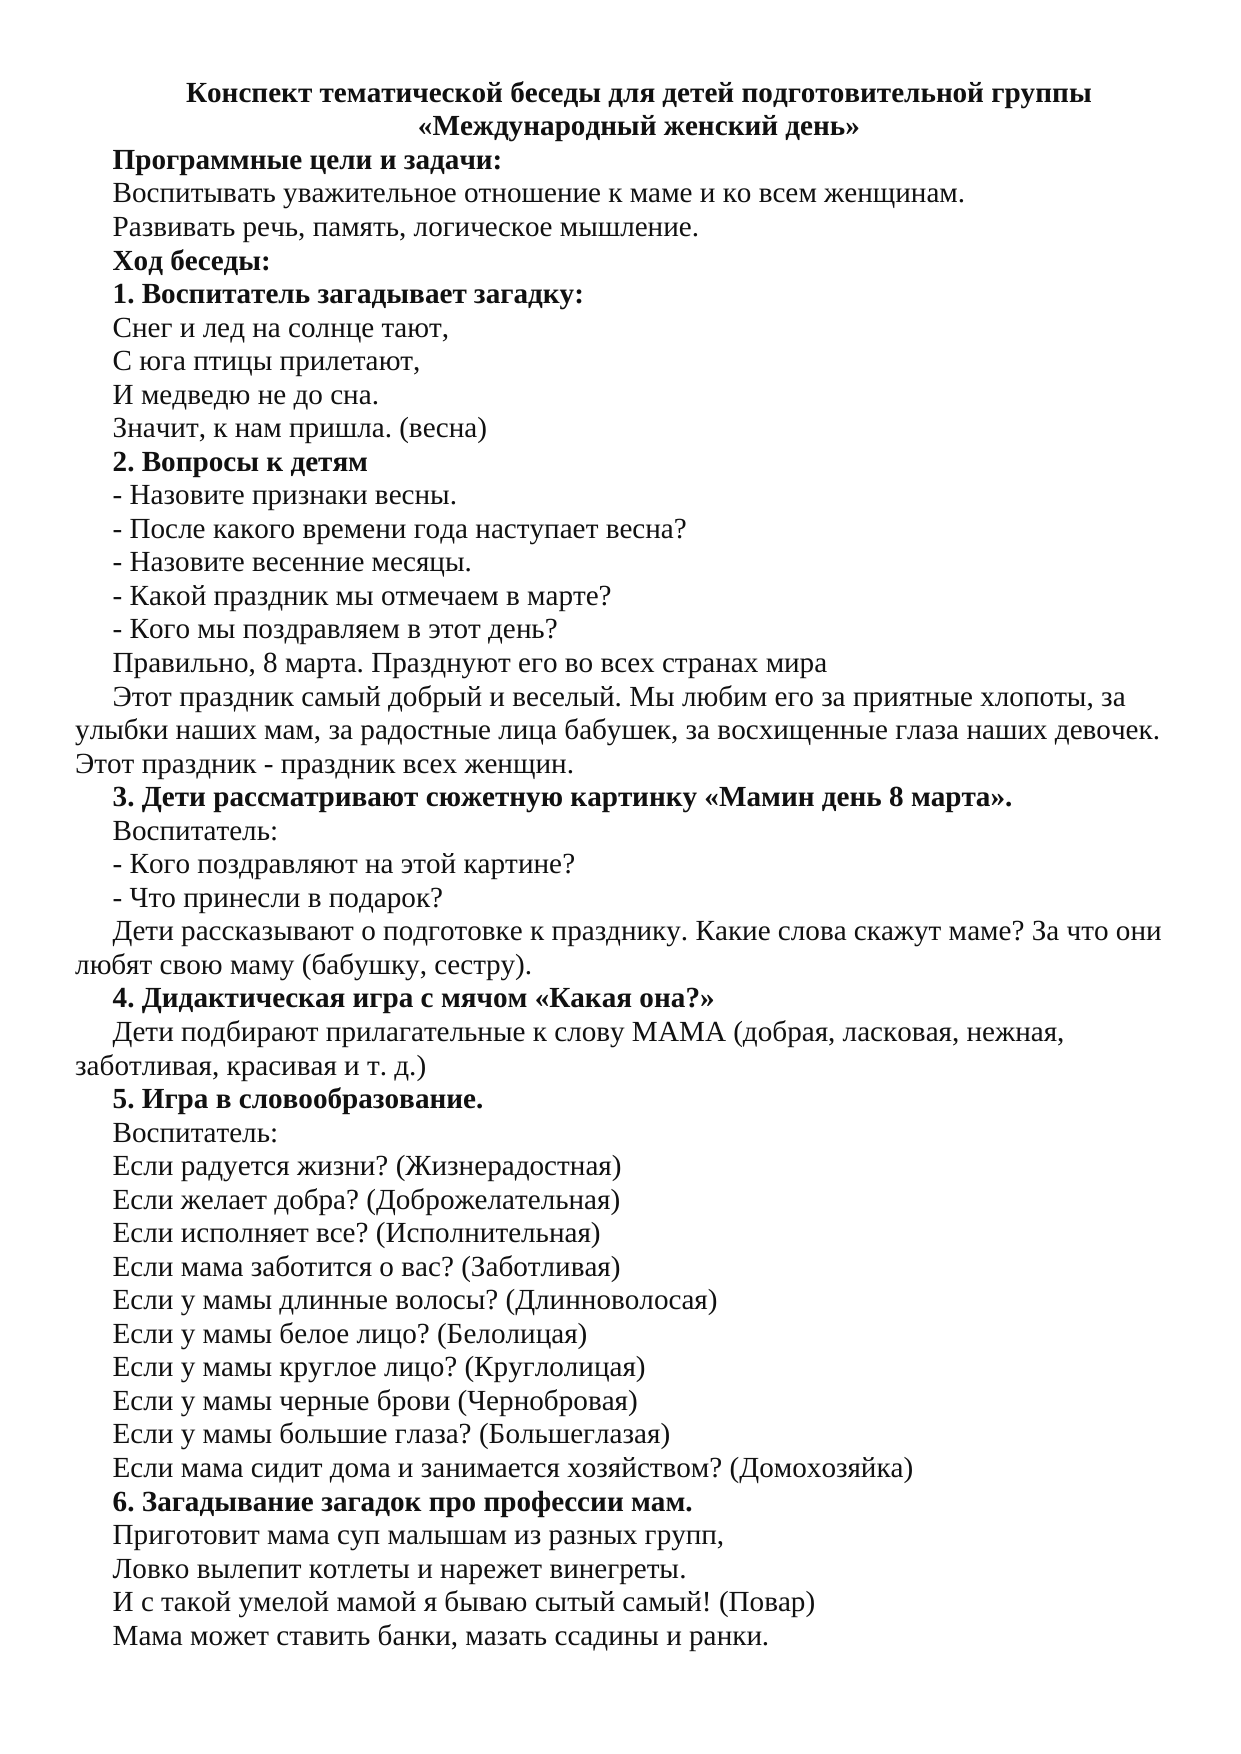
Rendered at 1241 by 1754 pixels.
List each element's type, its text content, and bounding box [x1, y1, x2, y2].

text - Назовите признаки весны. [75, 477, 1165, 511]
text Ход беседы: [75, 243, 1165, 276]
text Если у мамы черные брови (Чернобровая) [75, 1383, 1165, 1417]
text И медведю не до сна. [75, 377, 1165, 410]
text 3. Дети рассматривают сюжетную картинку «Мамин день 8 марта». [75, 779, 1165, 813]
text - После какого времени года наступает весна? [75, 511, 1165, 544]
text Если у мамы большие глаза? (Большеглазая) [75, 1417, 1165, 1450]
text Мама может ставить банки, мазать ссадины и ранки. [75, 1618, 1165, 1651]
text Приготовит мама суп малышам из разных групп, [75, 1517, 1165, 1551]
text Дети подбирают прилагательные к слову МАМА (добрая, ласковая, нежная, заботливая, красивая и т. д.) [75, 1014, 1165, 1081]
text Если мама сидит дома и занимается хозяйством? (Домохозяйка) [75, 1450, 1165, 1484]
text Воспитатель: [75, 1115, 1165, 1148]
text Если у мамы круглое лицо? (Круглолицая) [75, 1349, 1165, 1383]
text «Международный женский день» [75, 108, 1165, 142]
text Программные цели и задачи: [75, 142, 1165, 176]
text Конспект тематической беседы для детей подготовительной группы [75, 75, 1165, 108]
text 6. Загадывание загадок про профессии мам. [75, 1484, 1165, 1517]
text Значит, к нам пришла. (весна) [75, 410, 1165, 444]
text 2. Вопросы к детям [75, 444, 1165, 477]
text Если желает добра? (Доброжелательная) [75, 1182, 1165, 1215]
text 5. Игра в словообразование. [75, 1081, 1165, 1115]
text 4. Дидактическая игра с мячом «Какая она?» [75, 981, 1165, 1014]
text - Назовите весенние месяцы. [75, 544, 1165, 578]
text Если исполняет все? (Исполнительная) [75, 1215, 1165, 1249]
text 1. Воспитатель загадывает загадку: [75, 276, 1165, 310]
text Снег и лед на солнце тают, [75, 310, 1165, 343]
text Дети рассказывают о подготовке к празднику. Какие слова скажут маме? За что они любят свою маму (бабушку, сестру). [75, 913, 1165, 981]
text Ловко вылепит котлеты и нарежет винегреты. [75, 1551, 1165, 1584]
text - Какой праздник мы отмечаем в марте? [75, 578, 1165, 612]
text Воспитывать уважительное отношение к маме и ко всем женщинам. [75, 176, 1165, 209]
text Если мама заботится о вас? (Заботливая) [75, 1249, 1165, 1282]
text Воспитатель: [75, 813, 1165, 846]
text И с такой умелой мамой я бываю сытый самый! (Повар) [75, 1584, 1165, 1618]
text С юга птицы прилетают, [75, 343, 1165, 377]
text - Кого поздравляют на этой картине? [75, 846, 1165, 880]
text - Кого мы поздравляем в этот день? [75, 612, 1165, 645]
text Развивать речь, память, логическое мышление. [75, 209, 1165, 243]
text Если у мамы длинные волосы? (Длинноволосая) [75, 1282, 1165, 1316]
text Если у мамы белое лицо? (Белолицая) [75, 1316, 1165, 1349]
text - Что принесли в подарок? [75, 880, 1165, 913]
text Этот праздник самый добрый и веселый. Мы любим его за приятные хлопоты, за улыбки наших мам, за радостные лица бабушек, за восхищенные глаза наших девочек. Этот праздник - праздник всех женщин. [75, 679, 1165, 779]
text Если радуется жизни? (Жизнерадостная) [75, 1148, 1165, 1182]
text Правильно, 8 марта. Празднуют его во всех странах мира [75, 645, 1165, 679]
